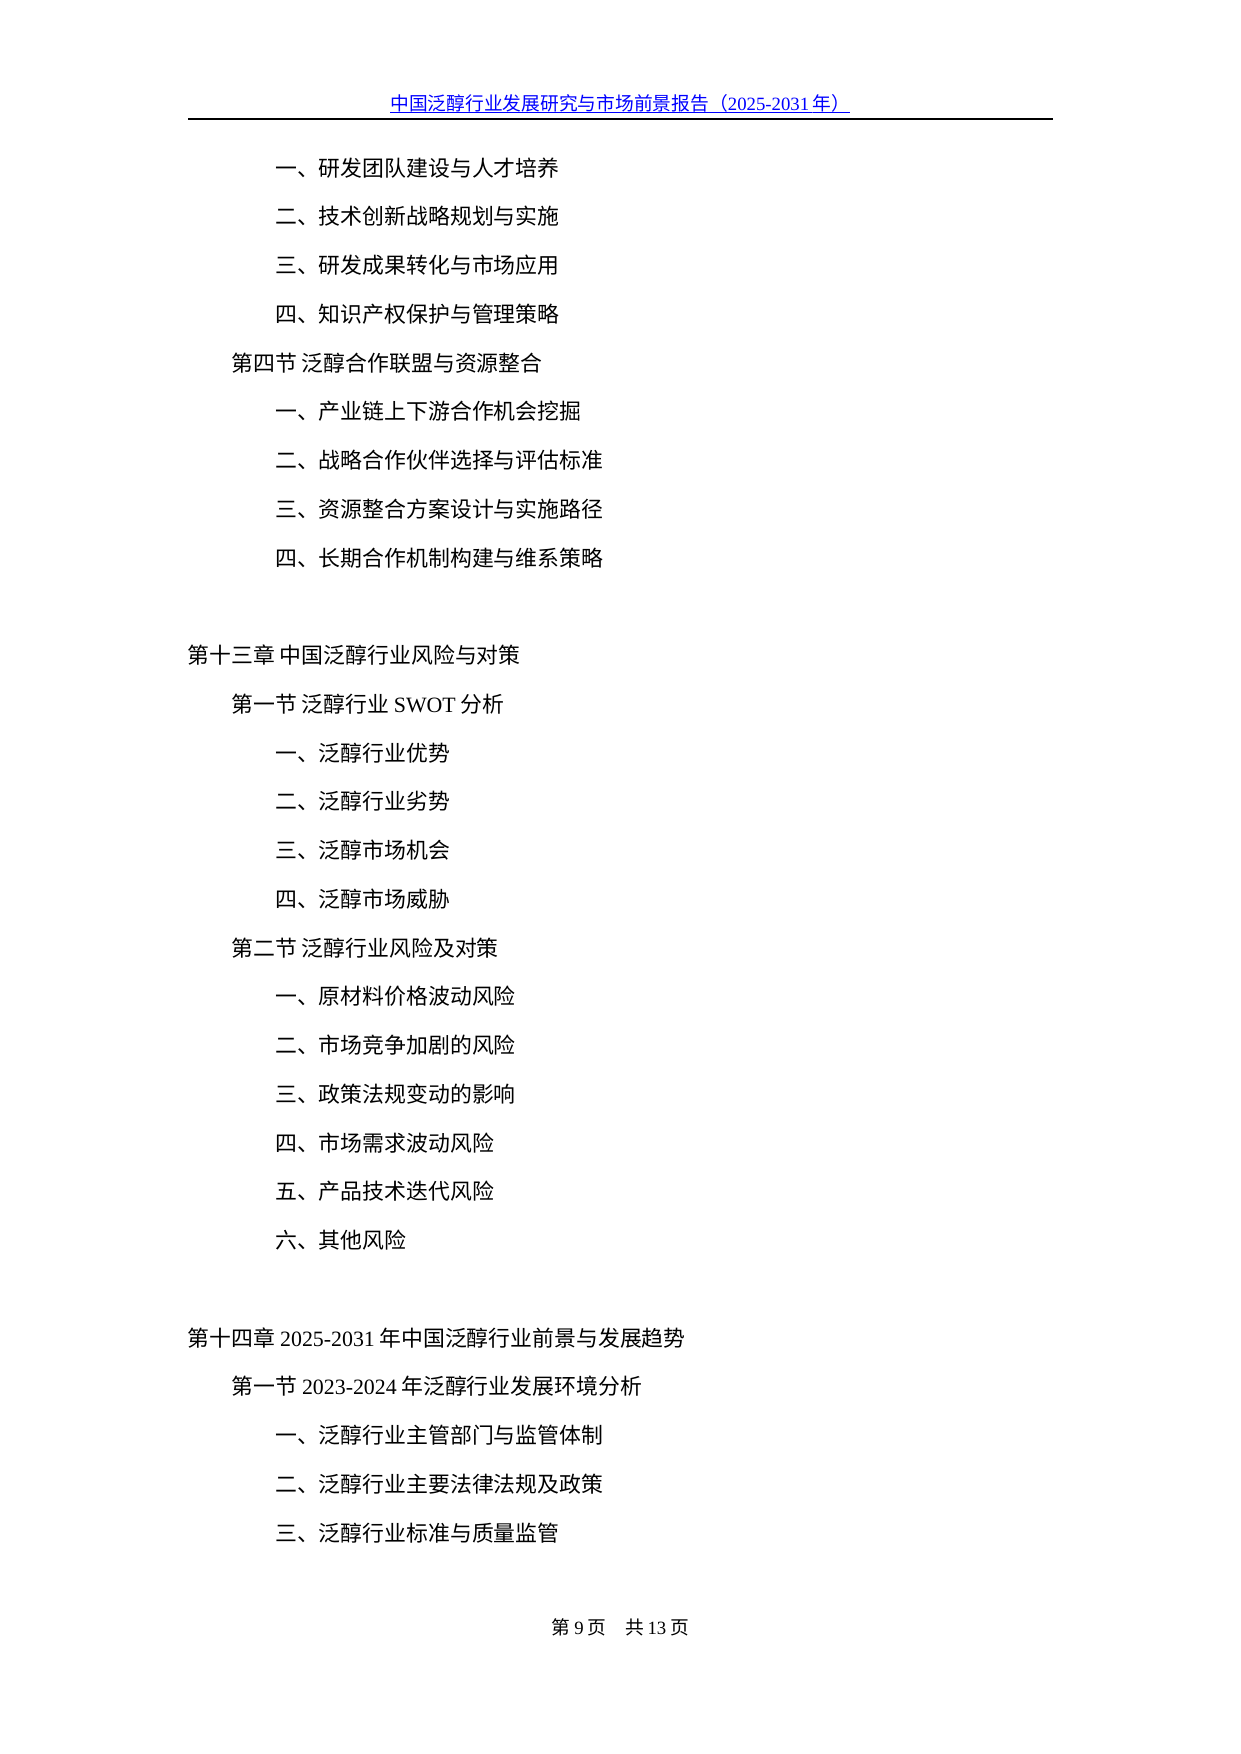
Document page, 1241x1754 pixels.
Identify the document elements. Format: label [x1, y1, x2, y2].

text [187, 150, 1053, 1548]
